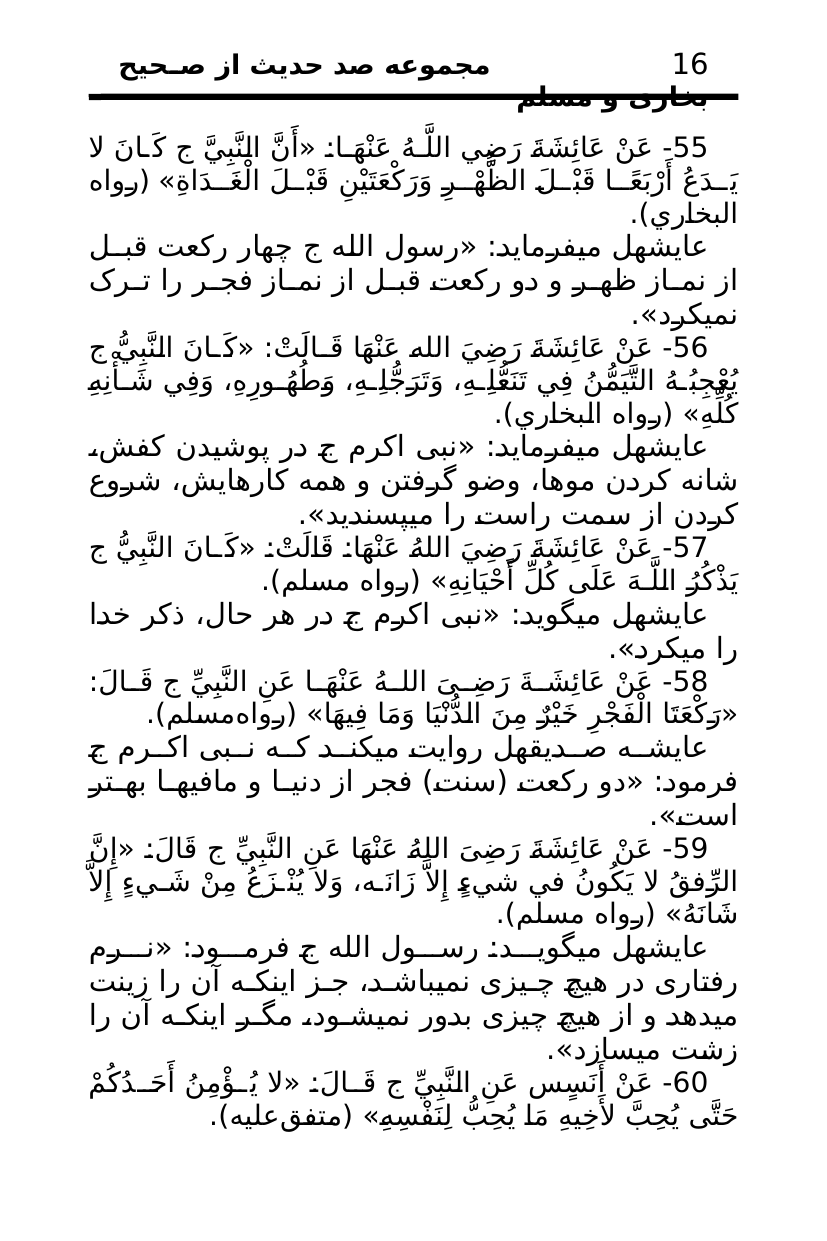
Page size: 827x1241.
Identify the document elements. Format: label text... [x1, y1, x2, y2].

text عایشهل میگوید: «نبی اکرم ج در هر حال، ذکر خدا را میکرد». [89, 597, 738, 665]
text 59- عَنْ عَائِشَةَ رَضِیَ اللهُ عَنْهَا عَنِ النَّبِيِّ ج قَالَ: «إِنَّ الرِّفقُ لا يَكُونُ في شيءٍ إِلاَّ زَانَه، وَلا يُنْزَعُ مِنْ شَيءٍ إِلاَّ شَانَهُ» (رواه مسلم). [89, 832, 738, 931]
text 57- عَنْ عَائِشَةَ رَضِيَ اللهُ عَنْهَا: قَالَتْ: «كَانَ النَّبِيُّ ج يَذْكُرُ اللَّـهَ عَلَى كُلِّ أَحْيَانِهِ» (رواه مسلم). [89, 532, 738, 597]
text 58- عَنْ عَائِشَةَ رَضِیَ اللهُ عَنْهَا عَنِ النَّبِيِّ ج قَالَ: «رَكْعَتَا الْفَجْرِ خَيْرٌ مِنَ الدُّنْيَا وَمَا فِيهَا» (رواه‌مسلم). [89, 665, 738, 731]
text 56- عَنْ عَائِشَةَ رَضِيَ الله عَنْهَا قَالَتْ: «كَانَ النَّبِيُّ ج يُعْجِبُهُ التَّيَمُّنُ فِي تَنَعُّلِهِ، وَتَرَجُّلِهِ، وَطُهُورِهِ، وَفِي شَأْنِهِ كُلِّهِ» (رواه البخاري). [89, 332, 738, 430]
text عایشهل میگوید: رسول الله ج فرمود: «نرم رفتاری در هیچ چیزی نمیباشد، جز اینکه آن را زینت میدهد و از هیچ چیزی بدور نمیشود، مگر اینکه آن را زشت میسازد». [89, 931, 738, 1066]
text عایشهل می‏فرماید: «نبی اکرم ج در پوشیدن کفش، شانه کردن موها، وضو گرفتن و همه کارهایش، شروع کردن از سمت راست را می‏پسندید». [89, 430, 738, 532]
text 60- عَنْ أَنَسٍس عَنِ النَّبِيِّ ج قَالَ: «لا يُؤْمِنُ أَحَدُكُمْ حَتَّى يُحِبَّ لأَخِيهِ مَا يُحِبُّ لِنَفْسِهِ» (متفق‌عليه). [89, 1066, 738, 1132]
text عایشه صدیقهل روایت میکند که نبی اکرم ج فرمود: «دو رکعت (سنت) فجر از دنیا و مافیها بهتر است». [89, 731, 738, 832]
text عایشهل می‏فرماید: «رسول الله ج چهار رکعت قبل از نماز ظهر و دو رکعت قبل از نماز فجر را ترک نمی‏کرد». [89, 230, 738, 332]
text 55- عَنْ عَائِشَةَ رَضِي اللَّـهُ عَنْهَا: «أَنَّ النَّبِيَّ ج كَانَ لا يَدَعُ أَرْبَعًا قَبْلَ الظُّهْرِ وَرَكْعَتَيْنِ قَبْلَ الْغَدَاةِ» (رواه البخاري). [89, 132, 738, 230]
